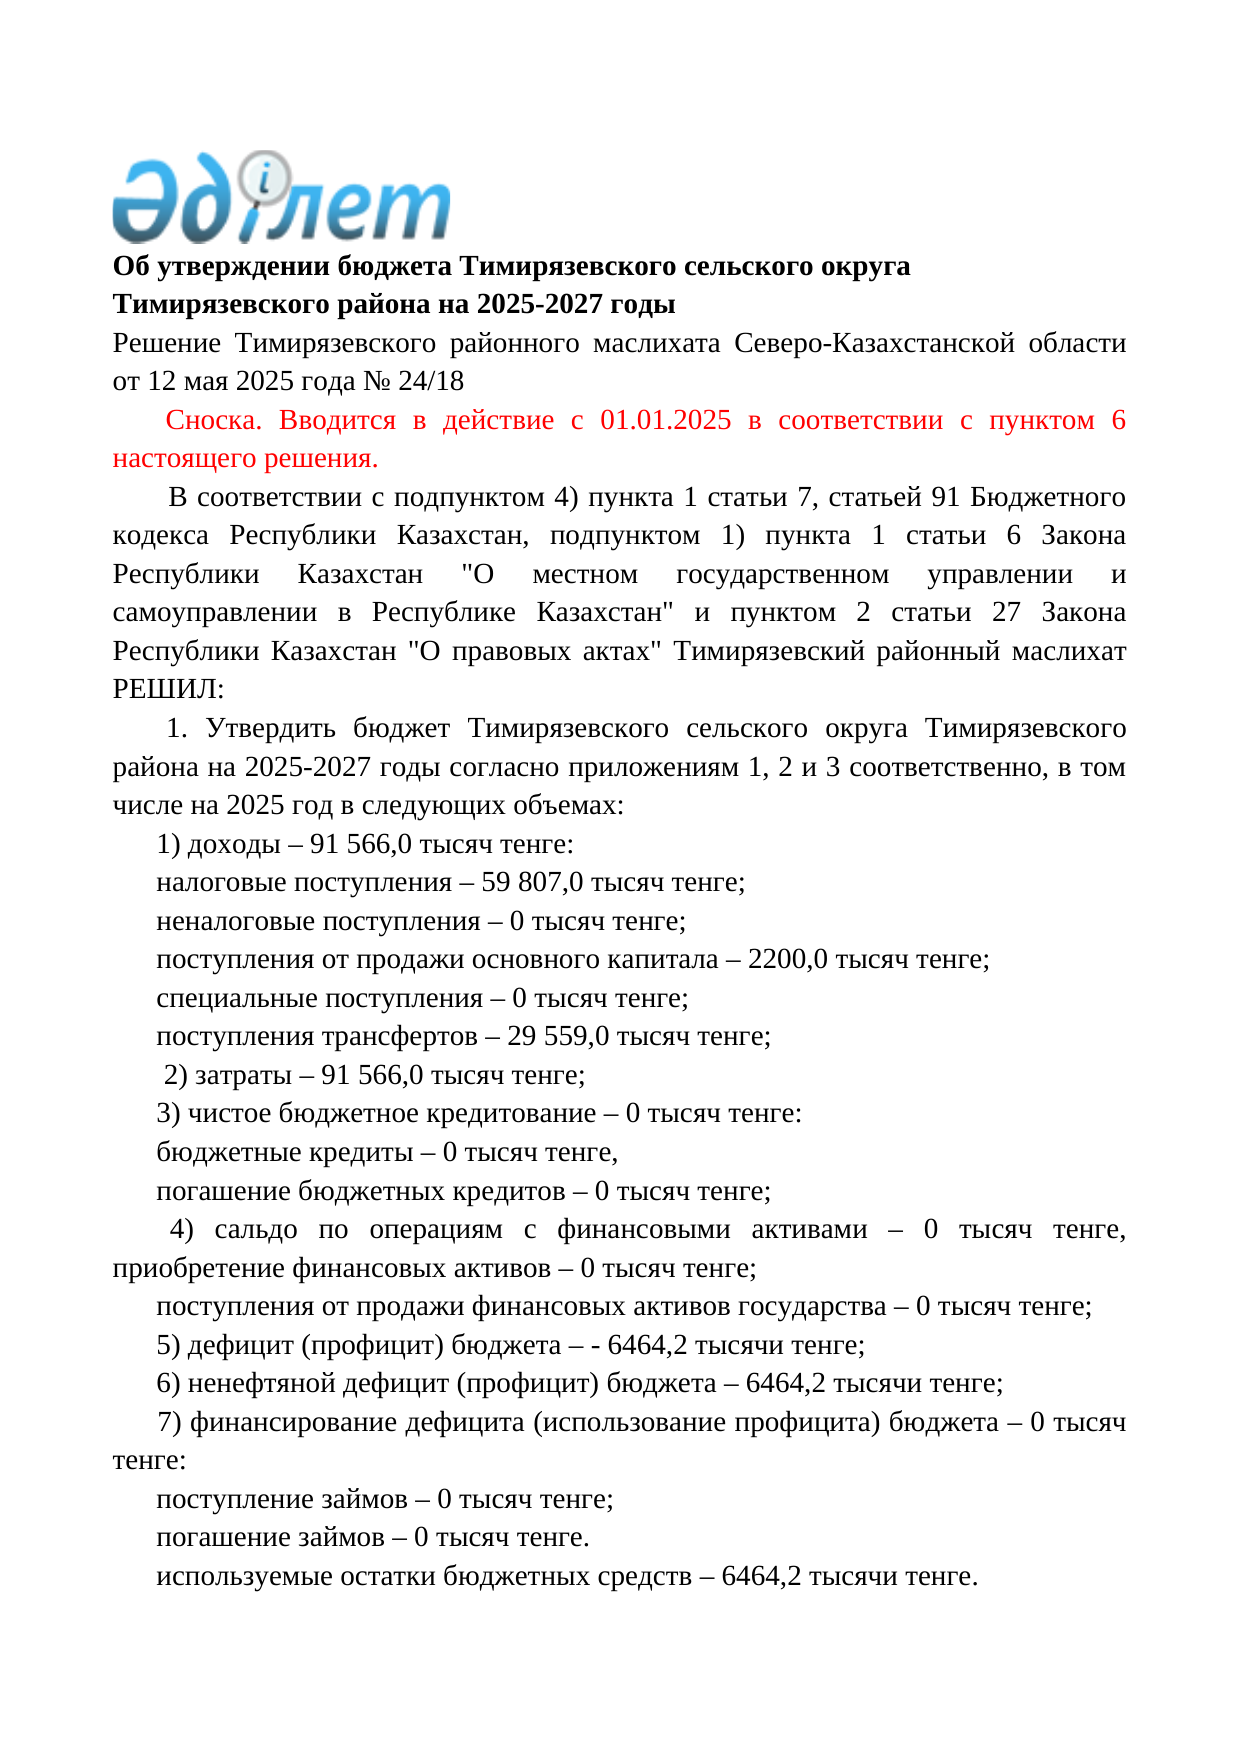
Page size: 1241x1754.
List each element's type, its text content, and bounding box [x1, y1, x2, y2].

text налоговые поступления – 59 807,0 тысяч тенге; [112, 864, 1128, 898]
text используемые остатки бюджетных средств – 6464,2 тысячи тенге. [112, 1558, 1128, 1592]
text бюджетные кредиты – 0 тысяч тенге, [112, 1134, 1128, 1168]
text 7) финансирование дефицита (использование профицита) бюджета – 0 тысяч тенге: [112, 1404, 1128, 1476]
text поступления от продажи финансовых активов государства – 0 тысяч тенге; [112, 1288, 1128, 1322]
picture [112, 150, 451, 244]
text Сноска. Вводится в действие с 01.01.2025 в соответствии с пунктом 6 настоящего решения. [112, 402, 1128, 474]
text 2) затраты – 91 566,0 тысяч тенге; [112, 1057, 1128, 1091]
text Об утверждении бюджета Тимирязевского сельского округа Тимирязевского района на 2025-2027 годы [112, 248, 1128, 320]
text 5) дефицит (профицит) бюджета – - 6464,2 тысячи тенге; [112, 1327, 1128, 1360]
text поступления от продажи основного капитала – 2200,0 тысяч тенге; [112, 941, 1128, 975]
text поступление займов – 0 тысяч тенге; [112, 1481, 1128, 1514]
text погашение бюджетных кредитов – 0 тысяч тенге; [112, 1173, 1128, 1206]
text 1. Утвердить бюджет Тимирязевского сельского округа Тимирязевского района на 2025-2027 годы согласно приложениям 1, 2 и 3 соответственно, в том числе на 2025 год в следующих объемах: [112, 710, 1128, 821]
text Решение Тимирязевского районного маслихата Северо-Казахстанской области от 12 мая 2025 года № 24/18 [112, 325, 1128, 397]
text поступления трансфертов – 29 559,0 тысяч тенге; [112, 1018, 1128, 1052]
text 4) сальдо по операциям с финансовыми активами – 0 тысяч тенге, приобретение финансовых активов – 0 тысяч тенге; [112, 1211, 1128, 1283]
text неналоговые поступления – 0 тысяч тенге; [112, 903, 1128, 936]
text 6) ненефтяной дефицит (профицит) бюджета – 6464,2 тысячи тенге; [112, 1365, 1128, 1399]
text 3) чистое бюджетное кредитование – 0 тысяч тенге: [112, 1096, 1128, 1129]
text погашение займов – 0 тысяч тенге. [112, 1519, 1128, 1553]
text 1) доходы – 91 566,0 тысяч тенге: [112, 826, 1128, 859]
text специальные поступления – 0 тысяч тенге; [112, 980, 1128, 1013]
text В соответствии с подпунктом 4) пункта 1 статьи 7, статьей 91 Бюджетного кодекса Республики Казахстан, подпунктом 1) пункта 1 статьи 6 Закона Республики Казахстан "О местном государственном управлении и самоуправлении в Республике Казахстан" и пунктом 2 статьи 27 Закона Республики Казахстан "О правовых актах" Тимирязевский районный маслихат РЕШИЛ: [112, 479, 1128, 705]
